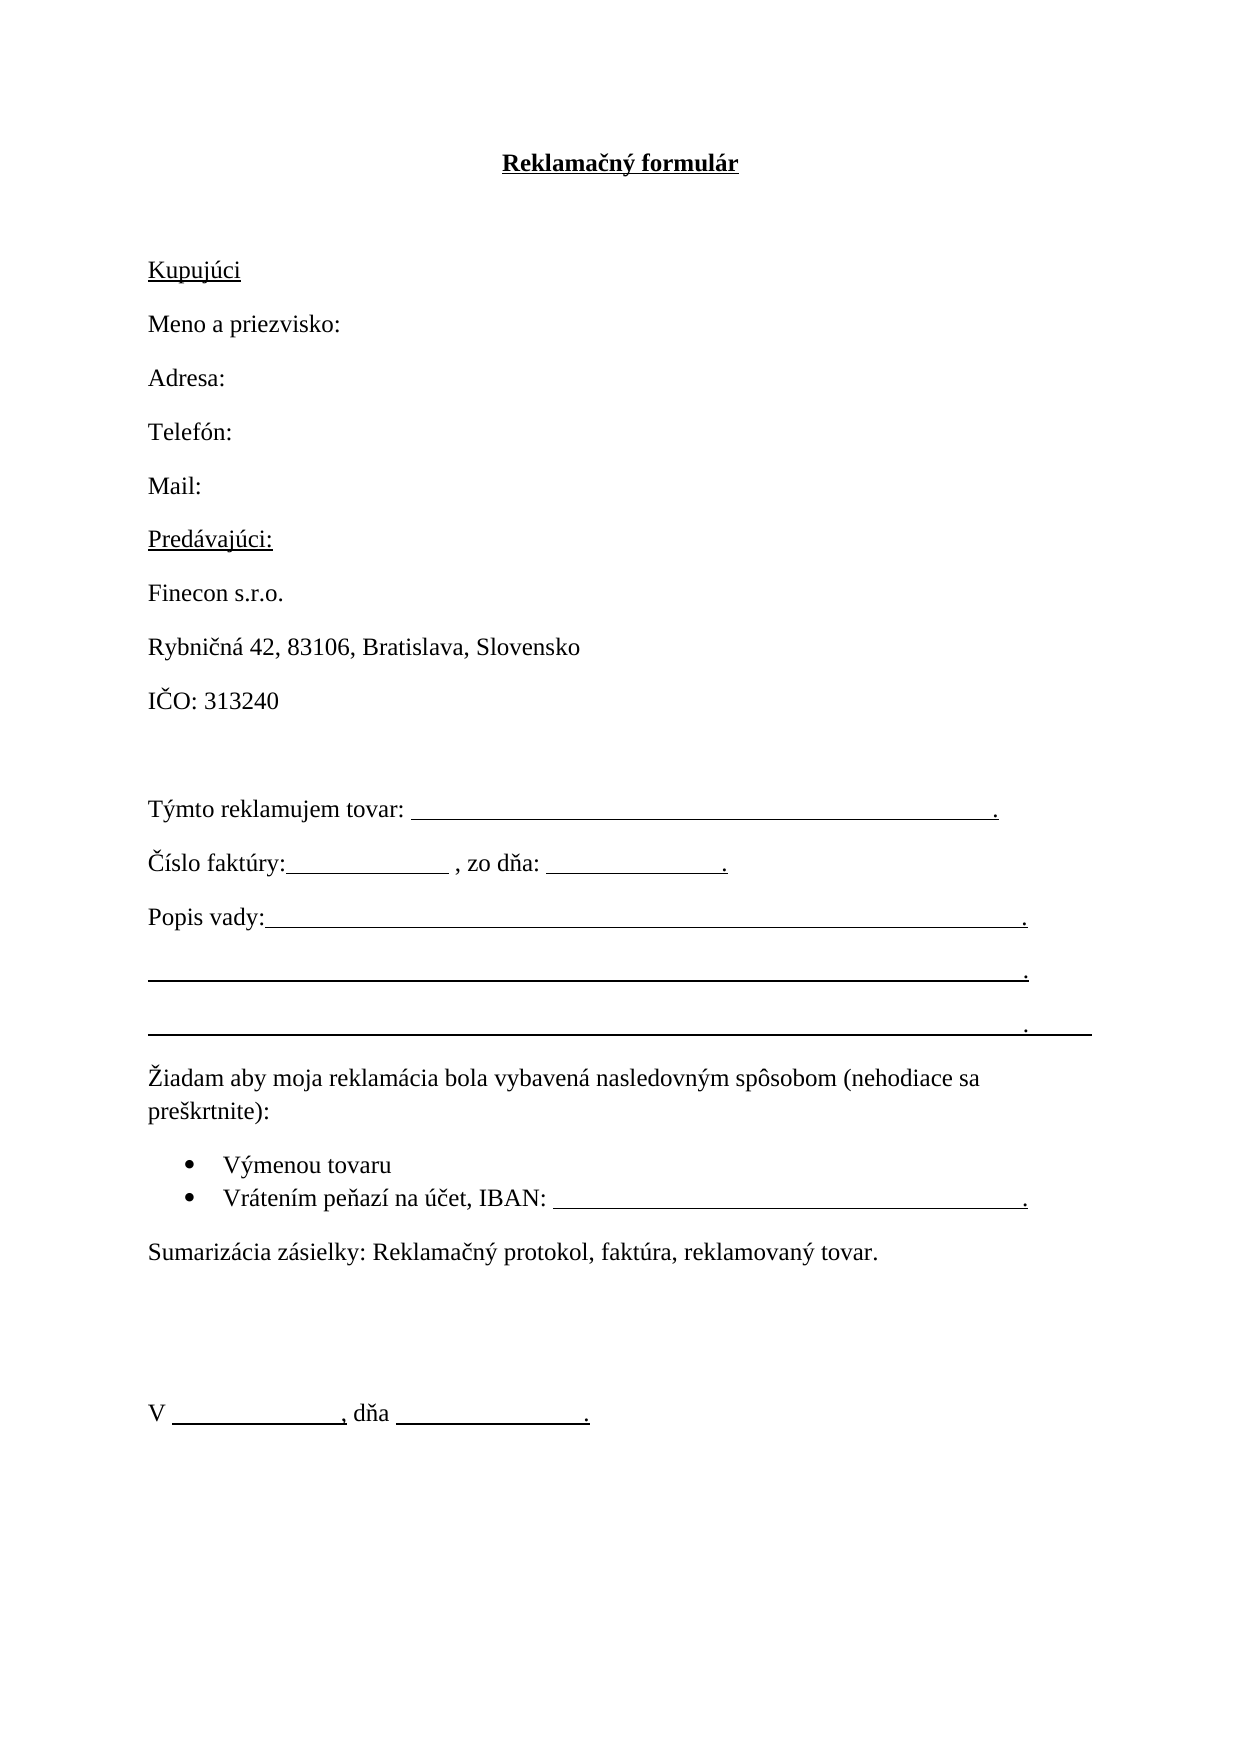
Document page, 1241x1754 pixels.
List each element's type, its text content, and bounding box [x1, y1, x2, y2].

text Mail: [148, 471, 1093, 499]
text Číslo faktúry: , zo dňa: . [148, 848, 1093, 876]
text Meno a priezvisko: [148, 309, 1093, 338]
text Finecon s.r.o. [148, 578, 1093, 607]
text . [148, 955, 1093, 984]
text Adresa: [148, 363, 1093, 392]
text Rybničná 42, 83106, Bratislava, Slovensko [148, 632, 1093, 661]
text Sumarizácia zásielky: Reklamačný protokol, faktúra, reklamovaný tovar. [148, 1237, 1093, 1266]
text IČO: 313240 [148, 686, 1093, 715]
text Žiadam aby moja reklamácia bola vybavená nasledovným spôsobom (nehodiace sa preškrtnite): [148, 1063, 1093, 1125]
text Reklamačný formulár [148, 148, 1093, 176]
list Výmenou tovaru [185, 1150, 1093, 1179]
list Vrátením peňazí na účet, IBAN: . [185, 1183, 1093, 1212]
text V , dňa . [148, 1398, 1093, 1427]
text Popis vady: . [148, 902, 1093, 930]
text Predávajúci: [148, 524, 1093, 553]
text . [148, 1009, 1093, 1038]
text Týmto reklamujem tovar: . [148, 794, 1093, 823]
text Telefón: [148, 417, 1093, 446]
text Kupujúci [148, 255, 1093, 284]
